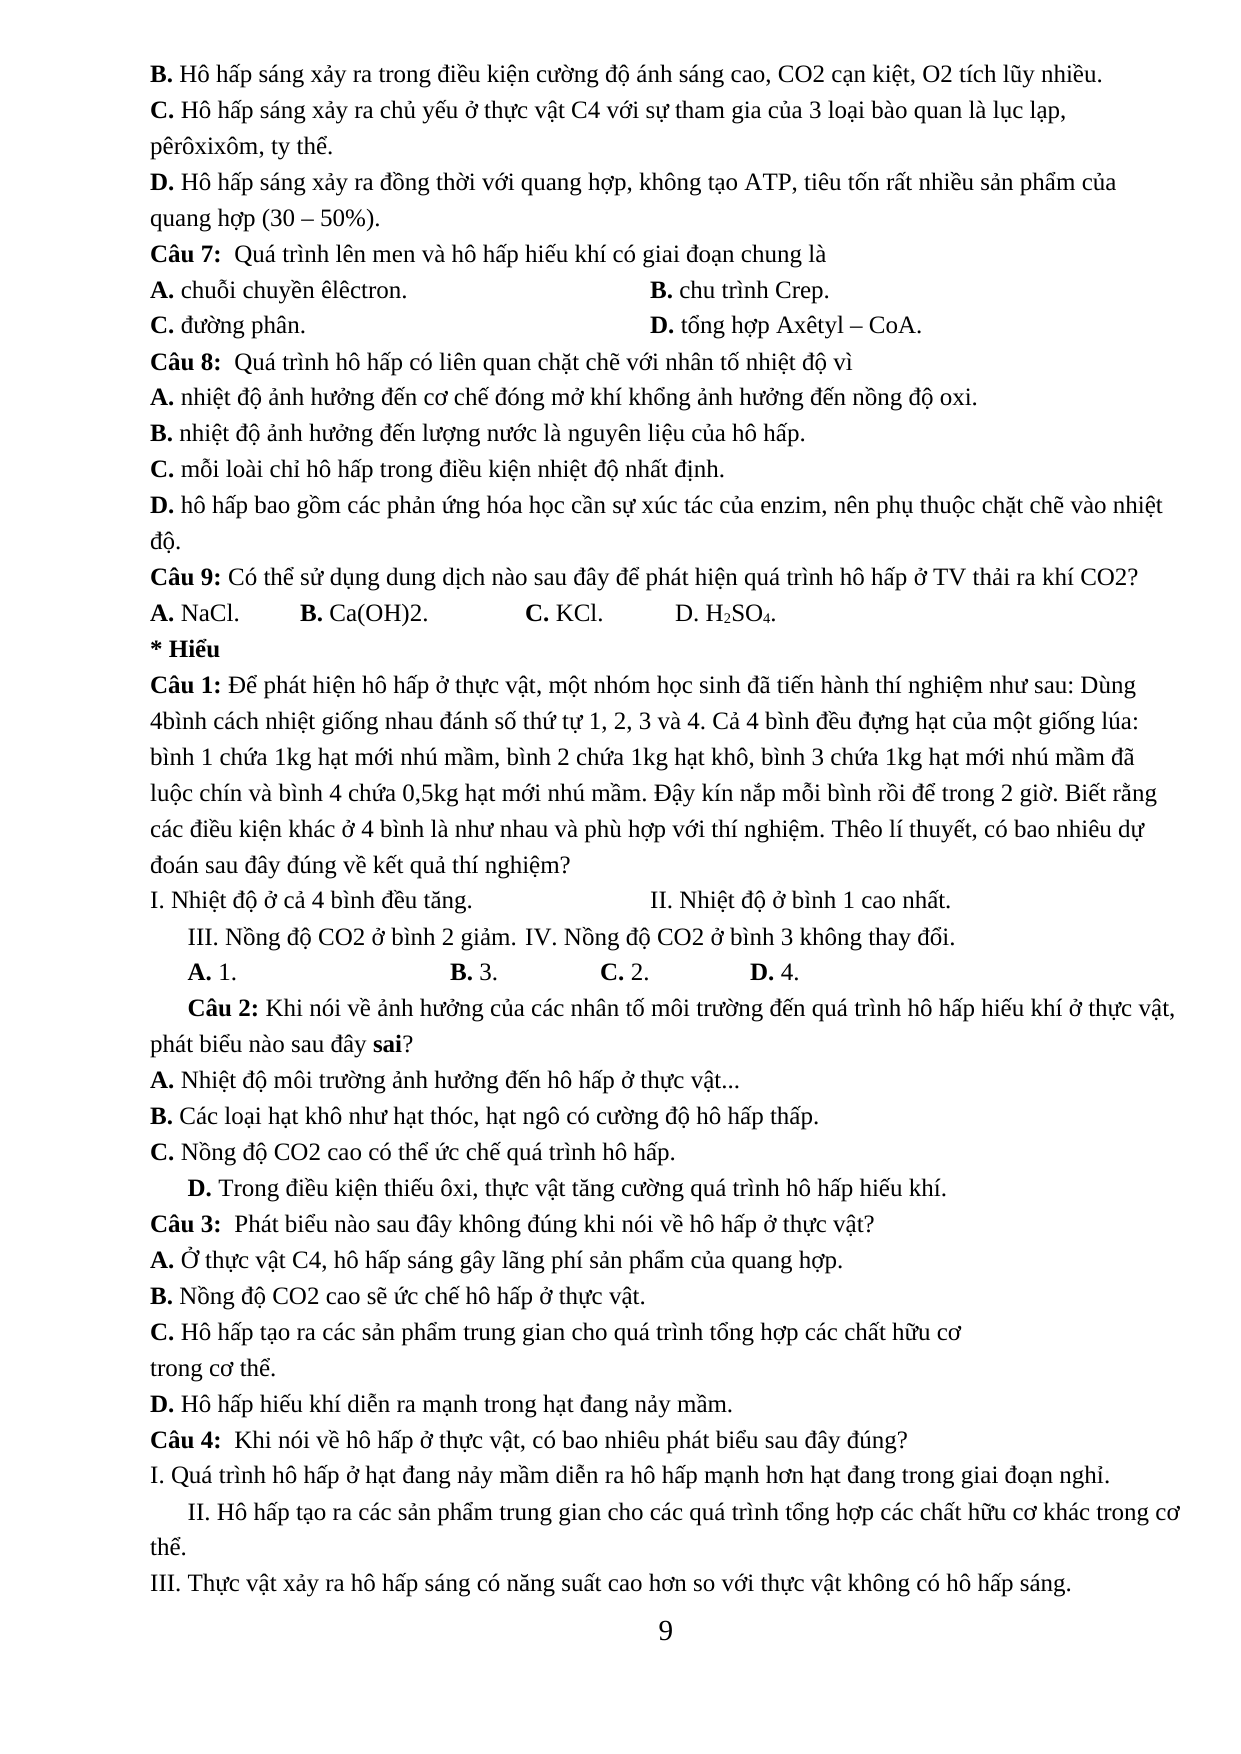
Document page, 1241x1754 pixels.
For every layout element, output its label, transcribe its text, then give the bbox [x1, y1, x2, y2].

text B. Các loại hạt khô như hạt thóc, hạt ngô có cường độ hô hấp thấp. [150, 1101, 1181, 1130]
text C. mỗi loài chỉ hô hấp trong điều kiện nhiệt độ nhất định. [150, 454, 1181, 483]
text III. Thực vật xảy ra hô hấp sáng có năng suất cao hơn so với thực vật không có hô hấp sáng. [150, 1568, 1181, 1597]
text B. nhiệt độ ảnh hưởng đến lượng nước là nguyên liệu của hô hấp. [150, 418, 1181, 447]
text A. Nhiệt độ môi trường ảnh hưởng đến hô hấp ở thực vật... [150, 1065, 1181, 1094]
text C. Hô hấp tạo ra các sản phẩm trung gian cho quá trình tổng hợp các chất hữu cơ [150, 1317, 1181, 1346]
text A. chuỗi chuyền êlêctron. B. chu trình Crep. [150, 275, 1181, 303]
text Câu 1: Để phát hiện hô hấp ở thực vật, một nhóm học sinh đã tiến hành thí nghiệm như sau: Dùng 4bình cách nhiệt giống nhau đánh số thứ tự 1, 2, 3 và 4. Cả 4 bình đều đựng hạt của một giống lúa: bình 1 chứa 1kg hạt mới nhú mầm, bình 2 chứa 1kg hạt khô, bình 3 chứa 1kg hạt mới nhú mầm đã luộc chín và bình 4 chứa 0,5kg hạt mới nhú mầm. Đậy kín nắp mỗi bình rồi để trong 2 giờ. Biết rằng các điều kiện khác ở 4 bình là như nhau và phù hợp với thí nghiệm. Thêo lí thuyết, có bao nhiêu dự đoán sau đây đúng về kết quả thí nghiệm? [150, 670, 1181, 878]
text D. Hô hấp sáng xảy ra đồng thời với quang hợp, không tạo ATP, tiêu tốn rất nhiều sản phẩm của quang hợp (30 – 50%). [150, 167, 1181, 232]
text A. NaCl. B. Ca(OH)2. C. KCl. D. H2SO4. [150, 598, 1181, 627]
text C. Hô hấp sáng xảy ra chủ yếu ở thực vật C4 với sự tham gia của 3 loại bào quan là lục lạp, pêrôxixôm, ty thể. [150, 95, 1181, 160]
text I. Quá trình hô hấp ở hạt đang nảy mầm diễn ra hô hấp mạnh hơn hạt đang trong giai đoạn nghỉ. [150, 1461, 1181, 1489]
text * Hiểu [150, 634, 1181, 663]
list D. Trong điều kiện thiếu ôxi, thực vật tăng cường quá trình hô hấp hiếu khí. [150, 1173, 1181, 1202]
text trong cơ thể. [150, 1353, 1181, 1382]
text Câu 7: Quá trình lên men và hô hấp hiếu khí có giai đoạn chung là [150, 239, 1181, 267]
text B. Hô hấp sáng xảy ra trong điều kiện cường độ ánh sáng cao, CO2 cạn kiệt, O2 tích lũy nhiều. [150, 59, 1181, 88]
text Câu 3: Phát biểu nào sau đây không đúng khi nói về hô hấp ở thực vật? [150, 1209, 1181, 1238]
list II. Hô hấp tạo ra các sản phẩm trung gian cho các quá trình tổng hợp các chất hữu cơ khác trong cơ thể. [150, 1497, 1181, 1561]
text A. nhiệt độ ảnh hưởng đến cơ chế đóng mở khí khổng ảnh hưởng đến nồng độ oxi. [150, 382, 1181, 411]
text B. Nồng độ CO2 cao sẽ ức chế hô hấp ở thực vật. [150, 1281, 1181, 1310]
text I. Nhiệt độ ở cả 4 bình đều tăng. II. Nhiệt độ ở bình 1 cao nhất. [150, 886, 1181, 914]
text D. Hô hấp hiếu khí diễn ra mạnh trong hạt đang nảy mầm. [150, 1389, 1181, 1417]
text Câu 4: Khi nói về hô hấp ở thực vật, có bao nhiêu phát biểu sau đây đúng? [150, 1425, 1181, 1453]
text D. hô hấp bao gồm các phản ứng hóa học cần sự xúc tác của enzim, nên phụ thuộc chặt chẽ vào nhiệt độ. [150, 490, 1181, 555]
text A. Ở thực vật C4, hô hấp sáng gây lãng phí sản phẩm của quang hợp. [150, 1245, 1181, 1274]
list III. Nồng độ CO2 ở bình 2 giảm. IV. Nồng độ CO2 ở bình 3 không thay đổi. [150, 922, 1181, 950]
text C. đường phân. D. tổng hợp Axêtyl – CoA. [150, 311, 1181, 339]
text Câu 9: Có thể sử dụng dung dịch nào sau đây để phát hiện quá trình hô hấp ở TV thải ra khí CO2? [150, 562, 1181, 591]
list A. 1. B. 3. C. 2. D. 4. [150, 957, 1181, 986]
text C. Nồng độ CO2 cao có thể ức chế quá trình hô hấp. [150, 1137, 1181, 1166]
list Câu 2: Khi nói về ảnh hưởng của các nhân tố môi trường đến quá trình hô hấp hiếu khí ở thực vật, phát biểu nào sau đây sai? [150, 993, 1181, 1058]
text Câu 8: Quá trình hô hấp có liên quan chặt chẽ với nhân tố nhiệt độ vì [150, 347, 1181, 375]
